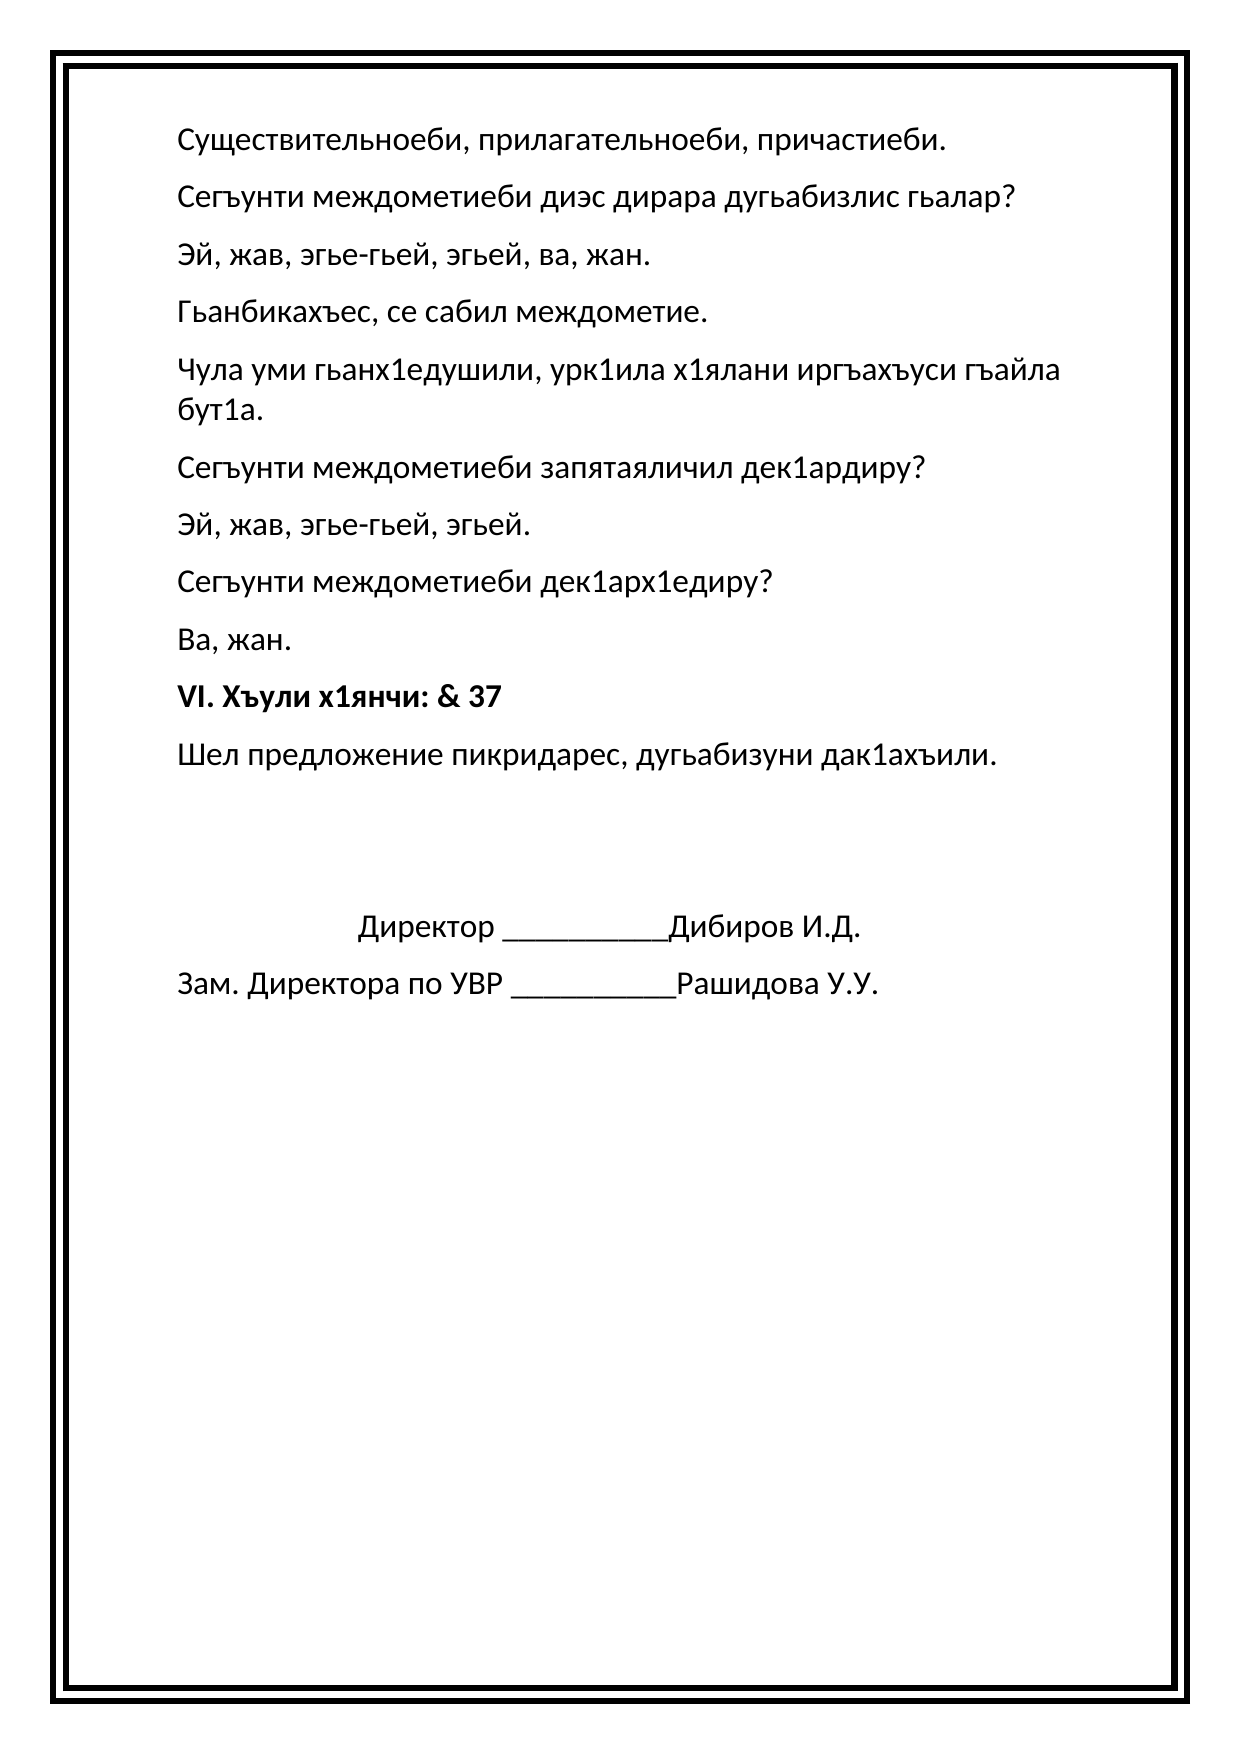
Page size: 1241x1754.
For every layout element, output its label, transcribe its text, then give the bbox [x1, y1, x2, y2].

text Эй, жав, эгье-гьей, эгьей, ва, жан. [177, 233, 1152, 273]
text Сегъунти междометиеби дек1арх1едиру? [177, 561, 1152, 601]
text Чула уми гьанх1едушили, урк1ила х1ялани иргъахъуси гъайла бут1а. [177, 348, 1152, 429]
text Директор __________Дибиров И.Д. [177, 905, 1152, 946]
text Эй, жав, эгье-гьей, эгьей. [177, 503, 1152, 544]
text Сегъунти междометиеби диэс дирара дугьабизлис гьалар? [177, 175, 1152, 216]
text Ва, жан. [177, 618, 1152, 659]
text Существительноеби, прилагательноеби, причастиеби. [177, 118, 1152, 159]
text Гьанбикахъес, се сабил междометие. [177, 290, 1152, 331]
text Шел предложение пикридарес, дугьабизуни дак1ахъили. [177, 733, 1152, 773]
text VI. Хъули х1янчи: & 37 [177, 675, 1152, 716]
text Сегъунти междометиеби запятаяличил дек1ардиру? [177, 446, 1152, 486]
text Зам. Директора по УВР __________Рашидова У.У. [177, 962, 1152, 1003]
